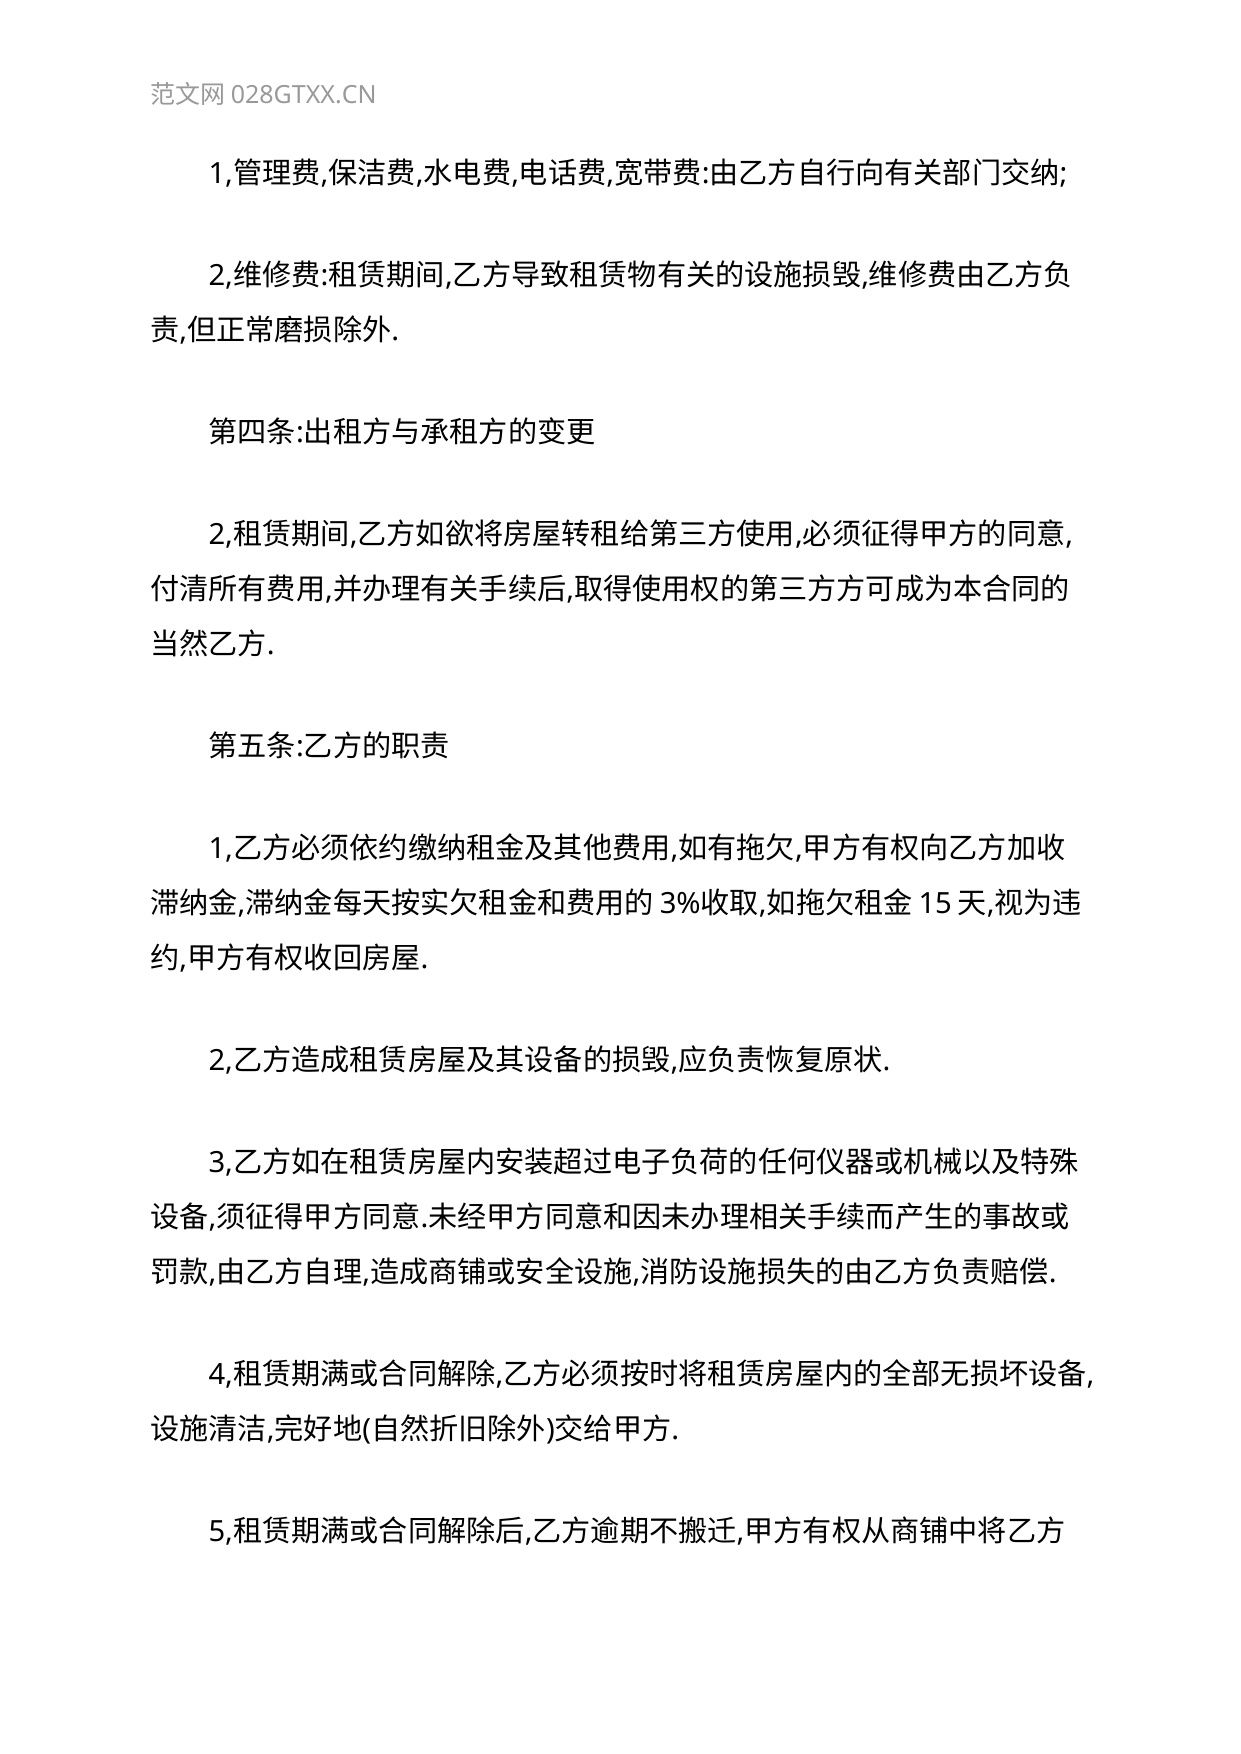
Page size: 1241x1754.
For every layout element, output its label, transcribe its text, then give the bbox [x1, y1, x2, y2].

text 2,维修费:租赁期间,乙方导致租赁物有关的设施损毁,维修费由乙方负责,但正常磨损除外. [150, 252, 1090, 349]
text 1,管理费,保洁费,水电费,电话费,宽带费:由乙方自行向有关部门交纳; [150, 150, 1090, 192]
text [150, 1508, 1090, 1550]
text 第四条:出租方与承租方的变更 [150, 409, 1090, 451]
text 1,乙方必须依约缴纳租金及其他费用,如有拖欠,甲方有权向乙方加收滞纳金,滞纳金每天按实欠租金和费用的3%收取,如拖欠租金15天,视为违约,甲方有权收回房屋. [150, 825, 1090, 977]
text 第五条:乙方的职责 [150, 723, 1090, 765]
text 2,乙方造成租赁房屋及其设备的损毁,应负责恢复原状. [150, 1037, 1090, 1079]
text 2,租赁期间,乙方如欲将房屋转租给第三方使用,必须征得甲方的同意,付清所有费用,并办理有关手续后,取得使用权的第三方方可成为本合同的当然乙方. [150, 511, 1090, 663]
text 3,乙方如在租赁房屋内安装超过电子负荷的任何仪器或机械以及特殊设备,须征得甲方同意.未经甲方同意和因未办理相关手续而产生的事故或罚款,由乙方自理,造成商铺或安全设施,消防设施损失的由乙方负责赔偿. [150, 1139, 1090, 1291]
text 4,租赁期满或合同解除,乙方必须按时将租赁房屋内的全部无损坏设备,设施清洁,完好地(自然折旧除外)交给甲方. [150, 1351, 1090, 1448]
